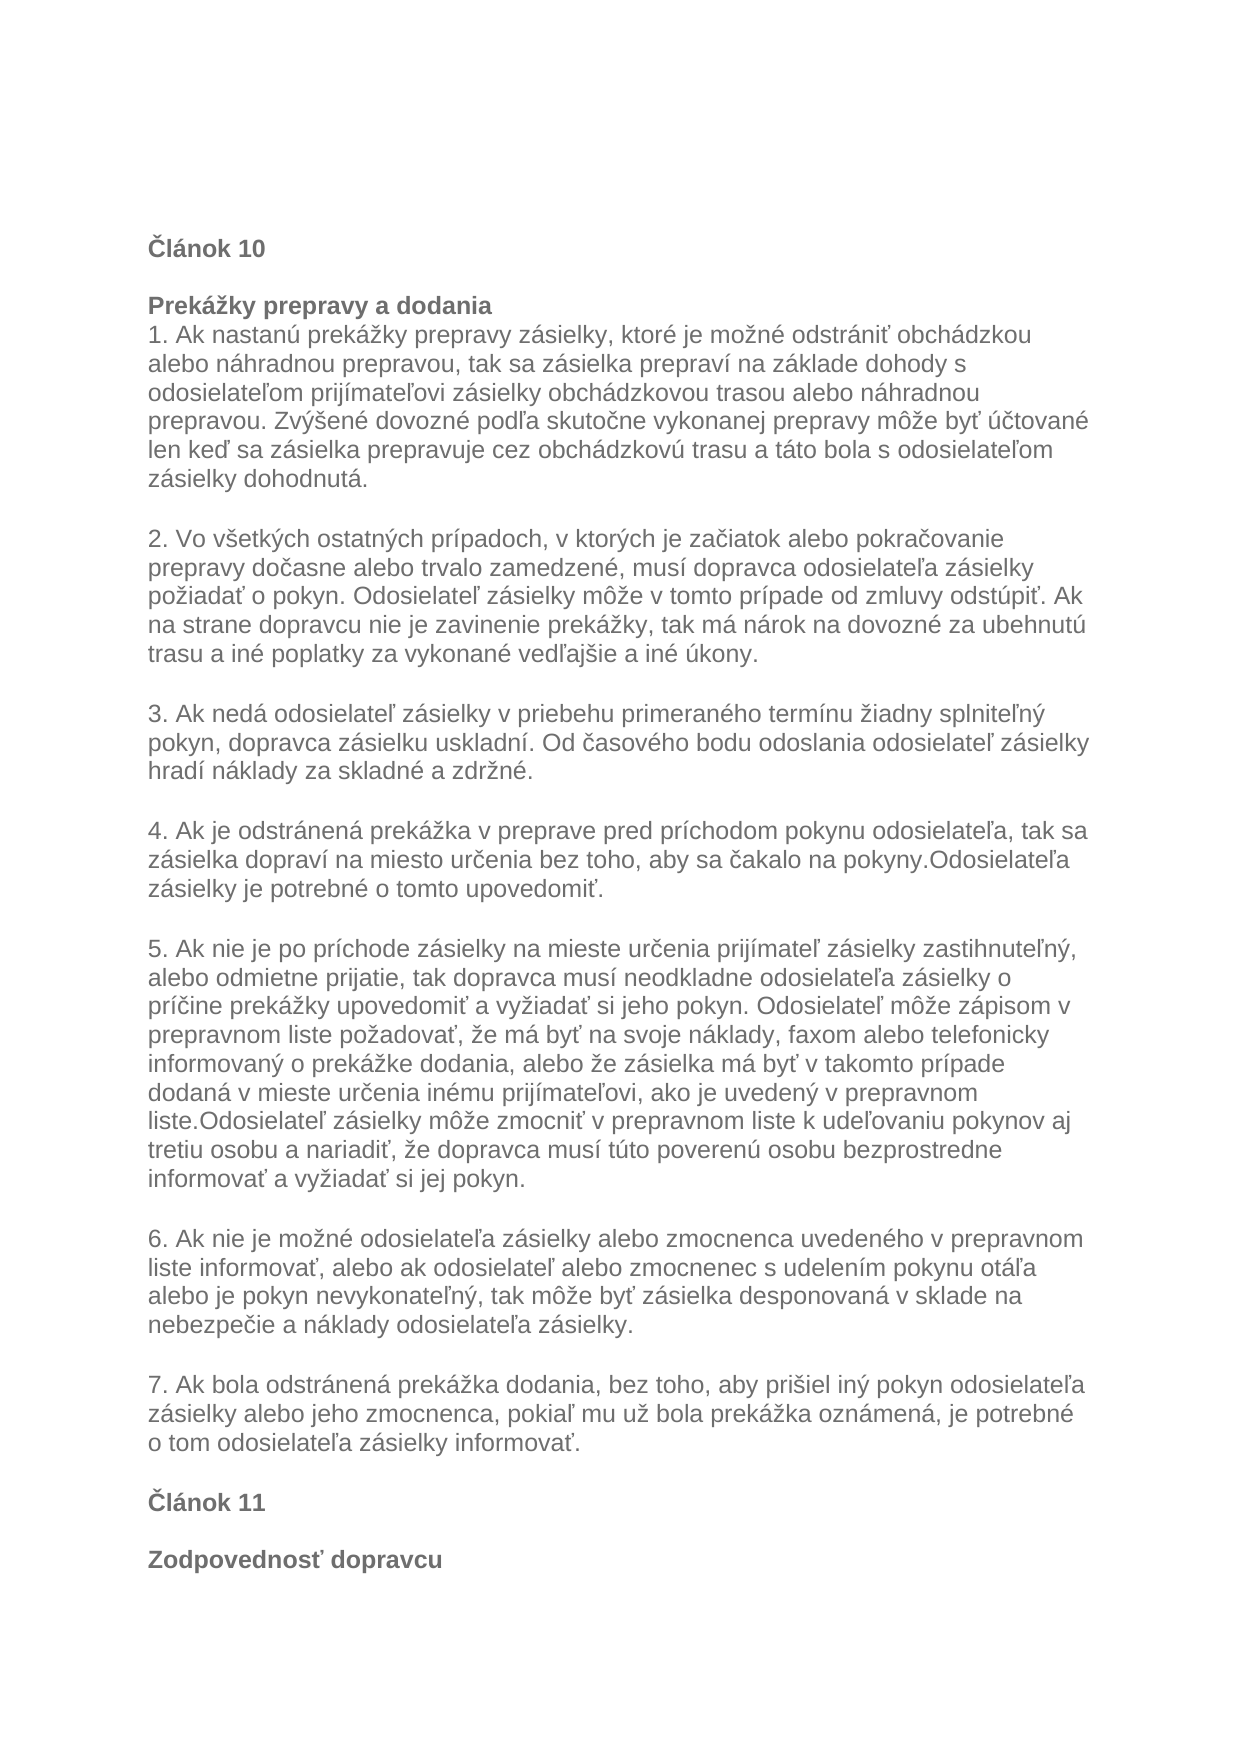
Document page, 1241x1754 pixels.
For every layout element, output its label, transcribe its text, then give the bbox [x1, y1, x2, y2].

text 5. Ak nie je po príchode zásielky na mieste určenia prijímateľ zásielky zastihnuteľný, alebo odmietne prijatie, tak dopravca musí neodkladne odosielateľa zásielky o príčine prekážky upovedomiť a vyžiadať si jeho pokyn. Odosielateľ môže zápisom v prepravnom liste požadovať, že má byť na svoje náklady, faxom alebo telefonicky informovaný o prekážke dodania, alebo že zásielka má byť v takomto prípade dodaná v mieste určenia inému prijímateľovi, ako je uvedený v prepravnom liste.Odosielateľ zásielky môže zmocniť v prepravnom liste k udeľovaniu pokynov aj tretiu osobu a nariadiť, že dopravca musí túto poverenú osobu bezprostredne informovať a vyžiadať si jej pokyn. [148, 934, 1093, 1193]
text Článok 11 [148, 1488, 1093, 1516]
text 4. Ak je odstránená prekážka v preprave pred príchodom pokynu odosielateľa, tak sa zásielka dopraví na miesto určenia bez toho, aby sa čakalo na pokyny.Odosielateľa zásielky je potrebné o tomto upovedomiť. [148, 816, 1093, 903]
text 7. Ak bola odstránená prekážka dodania, bez toho, aby prišiel iný pokyn odosielateľa zásielky alebo jeho zmocnenca, pokiaľ mu už bola prekážka oznámená, je potrebné o tom odosielateľa zásielky informovať. [148, 1370, 1093, 1456]
text Prekážky prepravy a dodania [148, 291, 1093, 320]
text 1. Ak nastanú prekážky prepravy zásielky, ktoré je možné odstrániť obchádzkou alebo náhradnou prepravou, tak sa zásielka prepraví na základe dohody s odosielateľom prijímateľovi zásielky obchádzkovou trasou alebo náhradnou prepravou. Zvýšené dovozné podľa skutočne vykonanej prepravy môže byť účtované len keď sa zásielka prepravuje cez obchádzkovú trasu a táto bola s odosielateľom zásielky dohodnutá. [148, 320, 1093, 493]
text 6. Ak nie je možné odosielateľa zásielky alebo zmocnenca uvedeného v prepravnom liste informovať, alebo ak odosielateľ alebo zmocnenec s udelením pokynu otáľa alebo je pokyn nevykonateľný, tak môže byť zásielka desponovaná v sklade na nebezpečie a náklady odosielateľa zásielky. [148, 1224, 1093, 1339]
text 3. Ak nedá odosielateľ zásielky v priebehu primeraného termínu žiadny splniteľný pokyn, dopravca zásielku uskladní. Od časového bodu odoslania odosielateľ zásielky hradí náklady za skladné a zdržné. [148, 699, 1093, 785]
text Článok 10 [148, 234, 1093, 263]
text 2. Vo všetkých ostatných prípadoch, v ktorých je začiatok alebo pokračovanie prepravy dočasne alebo trvalo zamedzené, musí dopravca odosielateľa zásielky požiadať o pokyn. Odosielateľ zásielky môže v tomto prípade od zmluvy odstúpiť. Ak na strane dopravcu nie je zavinenie prekážky, tak má nárok na dovozné za ubehnutú trasu a iné poplatky za vykonané vedľajšie a iné úkony. [148, 524, 1093, 668]
text Zodpovednosť dopravcu [148, 1545, 1093, 1574]
